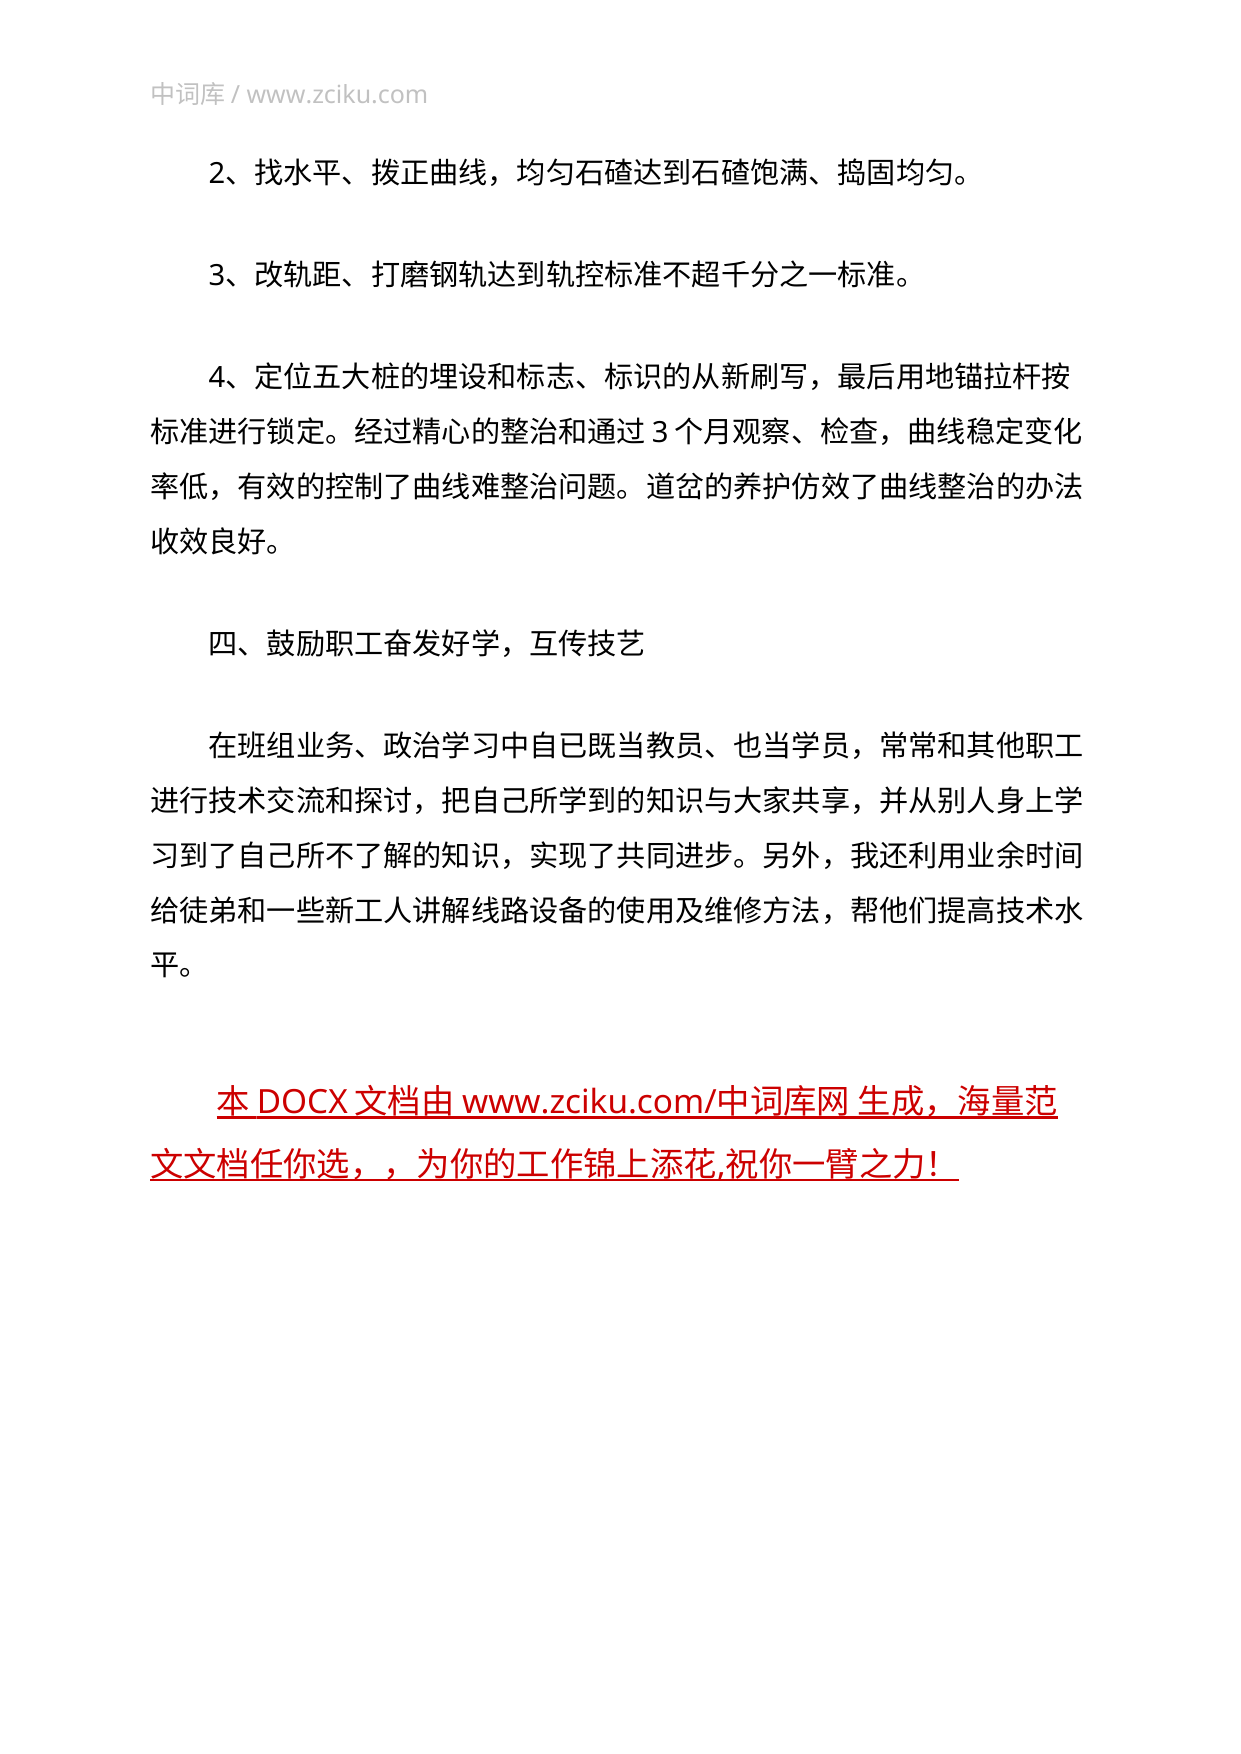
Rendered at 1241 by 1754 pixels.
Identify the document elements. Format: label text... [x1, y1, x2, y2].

text 3、改轨距、打磨钢轨达到轨控标准不超千分之一标准。 [150, 252, 1090, 294]
text 本DOCX文档由 www.zciku.com/中词库网 生成，海量范文文档任你选，，为你的工作锦上添花,祝你一臂之力！ [150, 1075, 1090, 1186]
text 2、找水平、拨正曲线，均匀石碴达到石碴饱满、捣固均匀。 [150, 150, 1090, 192]
text 四、鼓励职工奋发好学，互传技艺 [150, 621, 1090, 663]
text 4、定位五大桩的埋设和标志、标识的从新刷写，最后用地锚拉杆按标准进行锁定。经过精心的整治和通过3个月观察、检查，曲线稳定变化率低，有效的控制了曲线难整治问题。道岔的养护仿效了曲线整治的办法收效良好。 [150, 354, 1090, 561]
text 在班组业务、政治学习中自已既当教员、也当学员，常常和其他职工进行技术交流和探讨，把自己所学到的知识与大家共享，并从别人身上学习到了自己所不了解的知识，实现了共同进步。另外，我还利用业余时间给徒弟和一些新工人讲解线路设备的使用及维修方法，帮他们提高技术水平。 [150, 722, 1090, 984]
